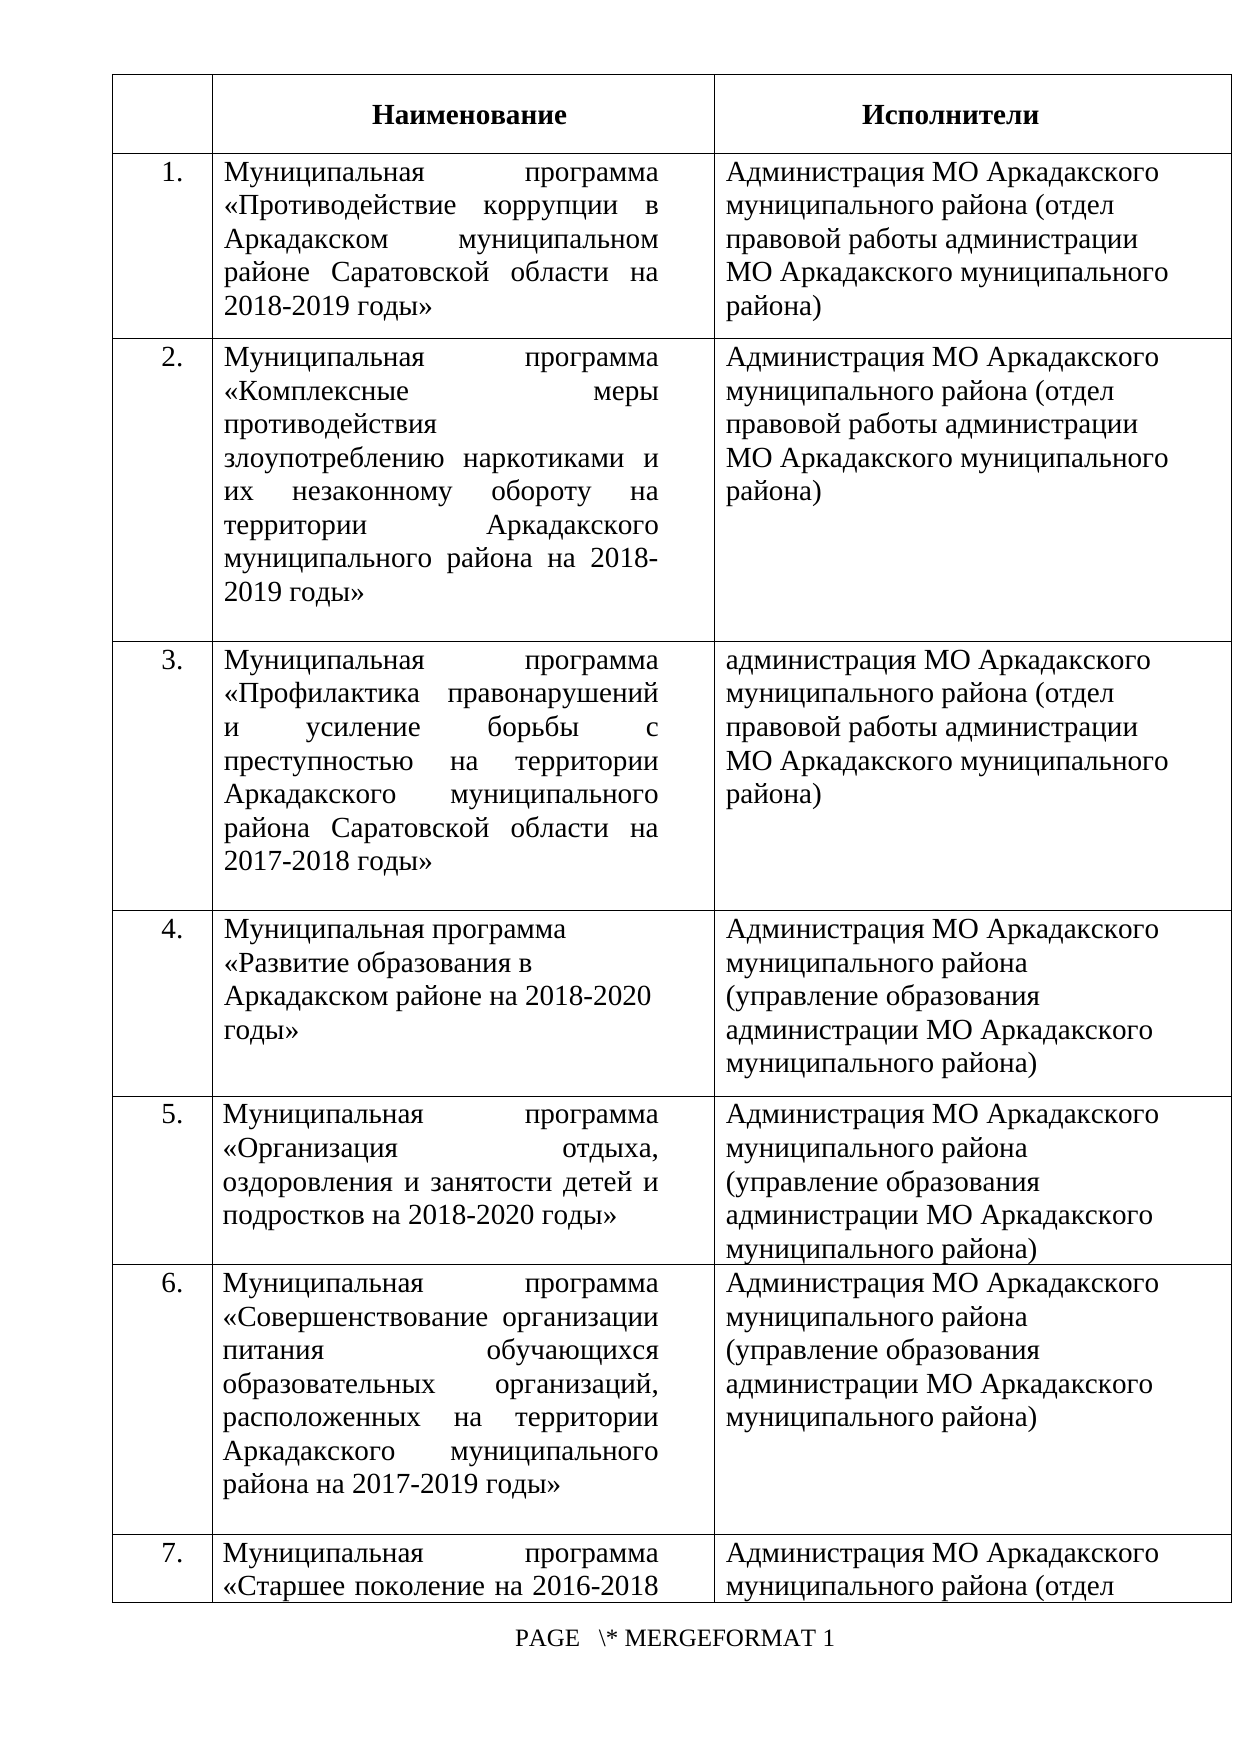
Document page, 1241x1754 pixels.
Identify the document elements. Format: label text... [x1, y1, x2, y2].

table_cell Администрация МО Аркадакского муниципального района (отдел правовой работы администрации МО Аркадакского муниципального района) [715, 339, 1231, 641]
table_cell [715, 1535, 1231, 1602]
table_cell [113, 154, 212, 338]
table_cell Администрация МО Аркадакского муниципального района (управление образования администрации МО Аркадакского муниципального района) [715, 1097, 1231, 1264]
table_cell [113, 1097, 212, 1264]
table_cell [113, 642, 212, 910]
table_cell Муниципальная программа «Организация отдыха, оздоровления и занятости детей и подростков на 2018-2020 годы» [213, 1097, 714, 1264]
table_cell [113, 1535, 212, 1602]
table_header Исполнители [715, 75, 1231, 153]
table_cell администрация МО Аркадакского муниципального района (отдел правовой работы администрации МО Аркадакского муниципального района) [715, 642, 1231, 910]
table_cell Муниципальная программа «Профилактика правонарушений и усиление борьбы с преступностью на территории Аркадакского муниципального района Саратовской области на 2017-2018 годы» [213, 642, 714, 910]
table_cell Администрация МО Аркадакского муниципального района (управление образования администрации МО Аркадакского муниципального района) [715, 1265, 1231, 1534]
table_header [113, 75, 212, 153]
table_cell Администрация МО Аркадакского муниципального района (отдел правовой работы администрации МО Аркадакского муниципального района) [715, 154, 1231, 338]
table_cell Муниципальная программа «Комплексные меры противодействия злоупотреблению наркотиками и их незаконному обороту на территории Аркадакского муниципального района на 2018-2019 годы» [213, 339, 714, 641]
table_cell Администрация МО Аркадакского муниципального района (управление образования администрации МО Аркадакского муниципального района) [715, 911, 1231, 1096]
table_cell Муниципальная программа «Совершенствование организации питания обучающихся образовательных организаций, расположенных на территории Аркадакского муниципального района на 2017-2019 годы» [213, 1265, 714, 1534]
table_cell Муниципальная программа «Противодействие коррупции в Аркадакском муниципальном районе Саратовской области на 2018-2019 годы» [213, 154, 714, 338]
table_header Наименование [213, 75, 714, 153]
table_cell [113, 911, 212, 1096]
table_cell [113, 1265, 212, 1534]
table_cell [213, 1535, 714, 1602]
table_cell [113, 339, 212, 641]
table_cell Муниципальная программа «Развитие образования в Аркадакском районе на 2018-2020 годы» [213, 911, 714, 1096]
